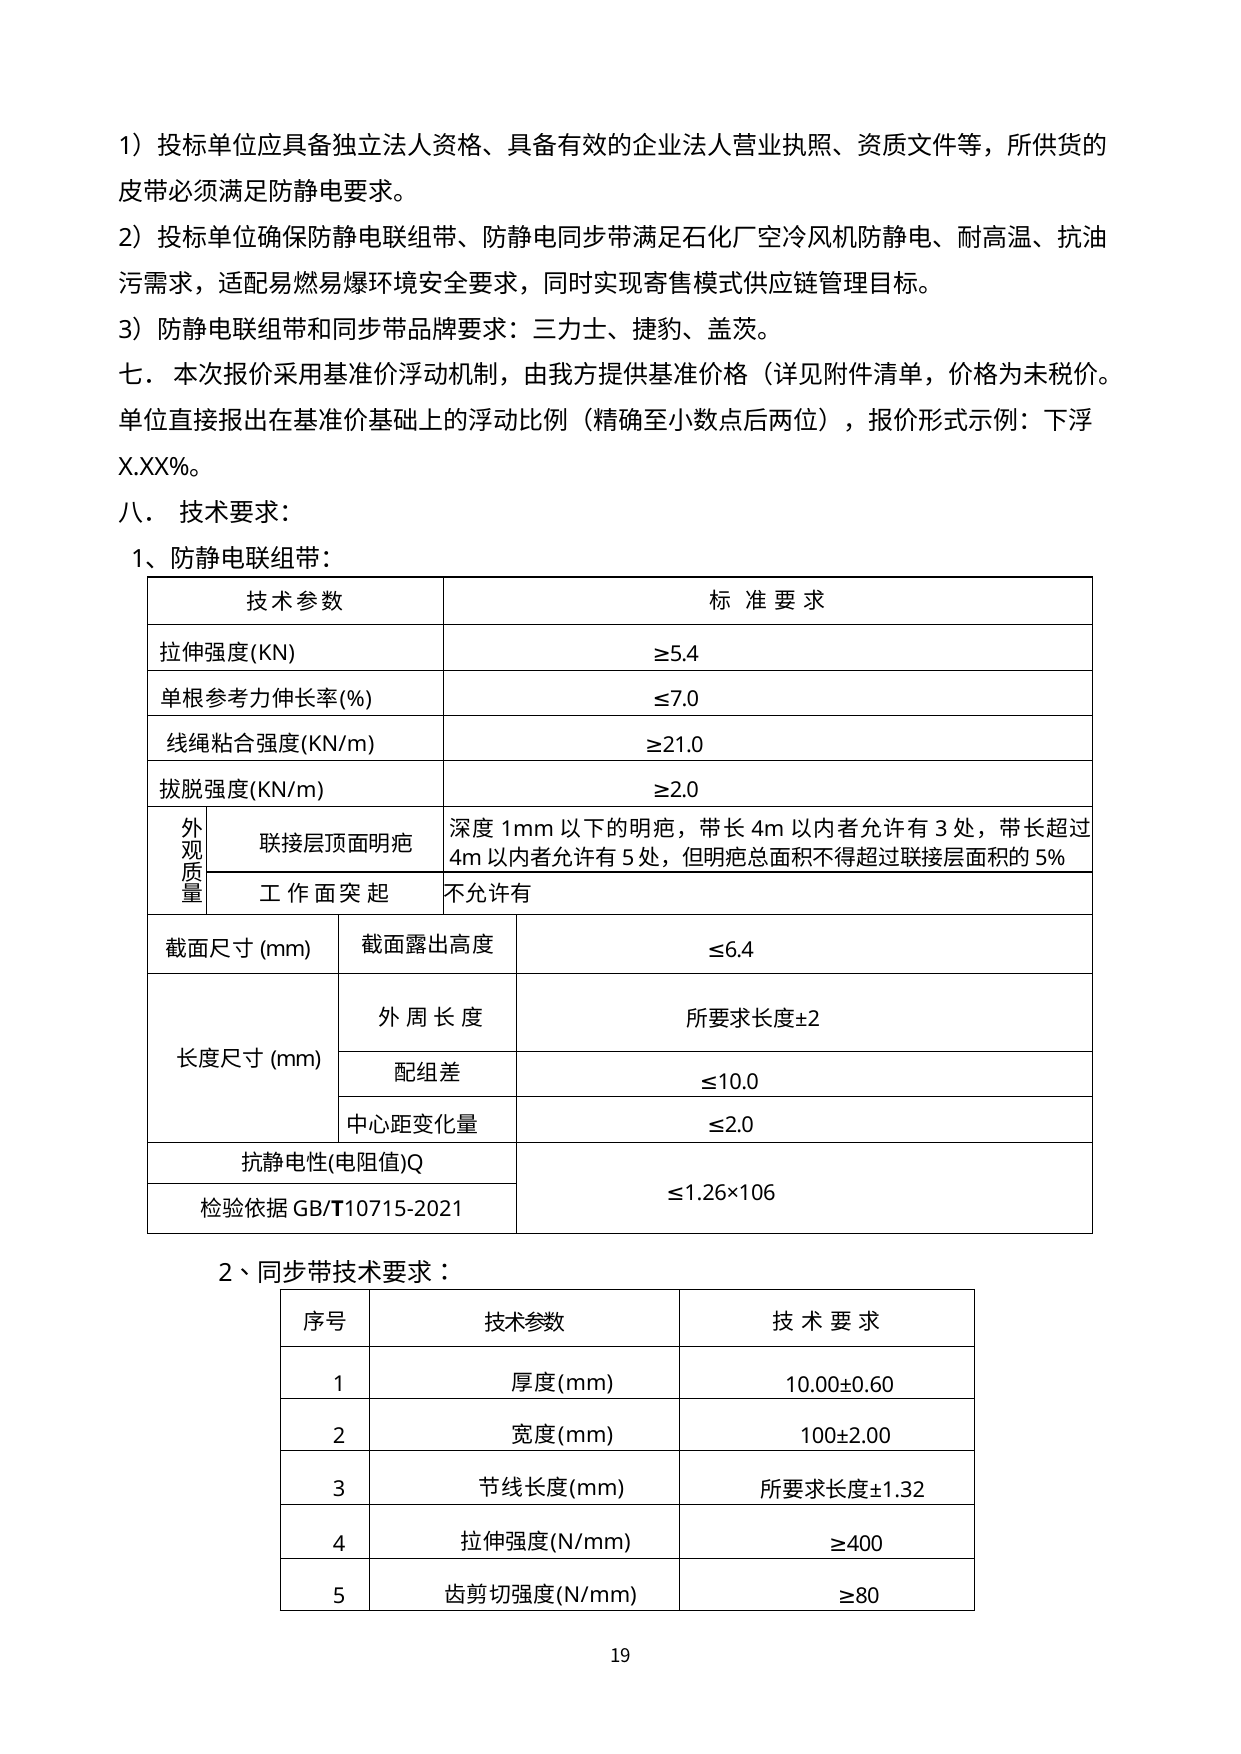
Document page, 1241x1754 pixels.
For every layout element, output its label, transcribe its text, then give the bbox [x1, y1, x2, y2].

table_cell 抗静电性(电阻值)Q [148, 1143, 516, 1183]
table_cell 1 [281, 1347, 369, 1398]
table_cell ≤1.26×106 [517, 1143, 1092, 1232]
table_cell ≥80 [680, 1559, 974, 1610]
table_cell 所要求长度±1.32 [680, 1451, 974, 1504]
table_cell 外 周 长 度 [339, 974, 516, 1051]
list 3）防静电联组带和同步带品牌要求：三力士、捷豹、盖茨。 [118, 301, 1122, 347]
table_cell 单根参考力伸长率(%) [148, 671, 443, 715]
table_cell 5 [281, 1559, 369, 1610]
table_cell 截面尺寸 (mm) [148, 915, 338, 973]
list 七． 本次报价采用基准价浮动机制，由我方提供基准价格（详见附件清单，价格为未税价。单位直接报出在基准价基础上的浮动比例（精确至小数点后两位），报价形式示例：下浮 X.XX%。 [118, 347, 1122, 485]
table_cell 长度尺寸 (mm) [148, 974, 338, 1142]
table_cell ≤6.4 [517, 915, 1092, 973]
table_cell 外观质量 [148, 807, 206, 914]
table_cell 不允许有 [444, 873, 1092, 914]
table_header 序号 [281, 1290, 369, 1346]
table_cell ≤10.0 [517, 1052, 1092, 1096]
table_cell ≤2.0 [517, 1097, 1092, 1142]
table_cell 联接层顶面明疤 [207, 807, 443, 871]
list 1）投标单位应具备独立法人资格、具备有效的企业法人营业执照、资质文件等，所供货的皮带必须满足防静电要求。 [118, 118, 1122, 210]
table_cell 中心距变化量 [339, 1097, 516, 1142]
table_cell 3 [281, 1451, 369, 1504]
list 八． 技术要求： [118, 485, 1122, 531]
table_cell 检验依据GB/T10715-2021 [148, 1184, 516, 1232]
table_cell 配组差 [339, 1052, 516, 1096]
table_header 标 准 要 求 [444, 578, 1092, 624]
table_header 技 术 要 求 [680, 1290, 974, 1346]
table_cell 拉伸强度(KN) [148, 625, 443, 669]
table_cell 宽度(mm) [370, 1399, 679, 1450]
table_cell ≥5.4 [444, 625, 1092, 669]
table_cell 截面露出高度 [339, 915, 516, 973]
table_cell ≥2.0 [444, 761, 1092, 806]
table_cell 拔脱强度(KN/m) [148, 761, 443, 806]
table_header 技术参数 [370, 1290, 679, 1346]
table_cell ≥21.0 [444, 716, 1092, 760]
table_cell 拉伸强度(N/mm) [370, 1505, 679, 1558]
table_cell 2 [281, 1399, 369, 1450]
table_header 技 术 参 数 [148, 578, 443, 624]
table_cell 厚度(mm) [370, 1347, 679, 1398]
table_cell 10.00±0.60 [680, 1347, 974, 1398]
table_cell ≥400 [680, 1505, 974, 1558]
list 1、防静电联组带： [118, 531, 1122, 576]
table_cell 所要求长度±2 [517, 974, 1092, 1051]
table_cell 100±2.00 [680, 1399, 974, 1450]
table_cell 节线长度(mm) [370, 1451, 679, 1504]
table_cell 工 作 面 突 起 [207, 873, 443, 914]
table_cell 齿剪切强度(N/mm) [370, 1559, 679, 1610]
table_cell 线绳粘合强度(KN/m) [148, 716, 443, 760]
table_cell 4 [281, 1505, 369, 1558]
table_cell ≤7.0 [444, 671, 1092, 715]
list 2、同步带技术要求： [218, 1255, 1122, 1289]
list 2）投标单位确保防静电联组带、防静电同步带满足石化厂空冷风机‌防静电、耐高温、抗油污‌需求，适配‌易燃易爆环境‌安全要求，同时实现寄售模式供应链管理目标。 [118, 210, 1122, 301]
table_cell 深度1mm以下的明疤，带长4m以内者允许有3处，带长超过4m以内者允许有5处，但明疤总面积不得超过联接层面积的5% [444, 807, 1092, 871]
